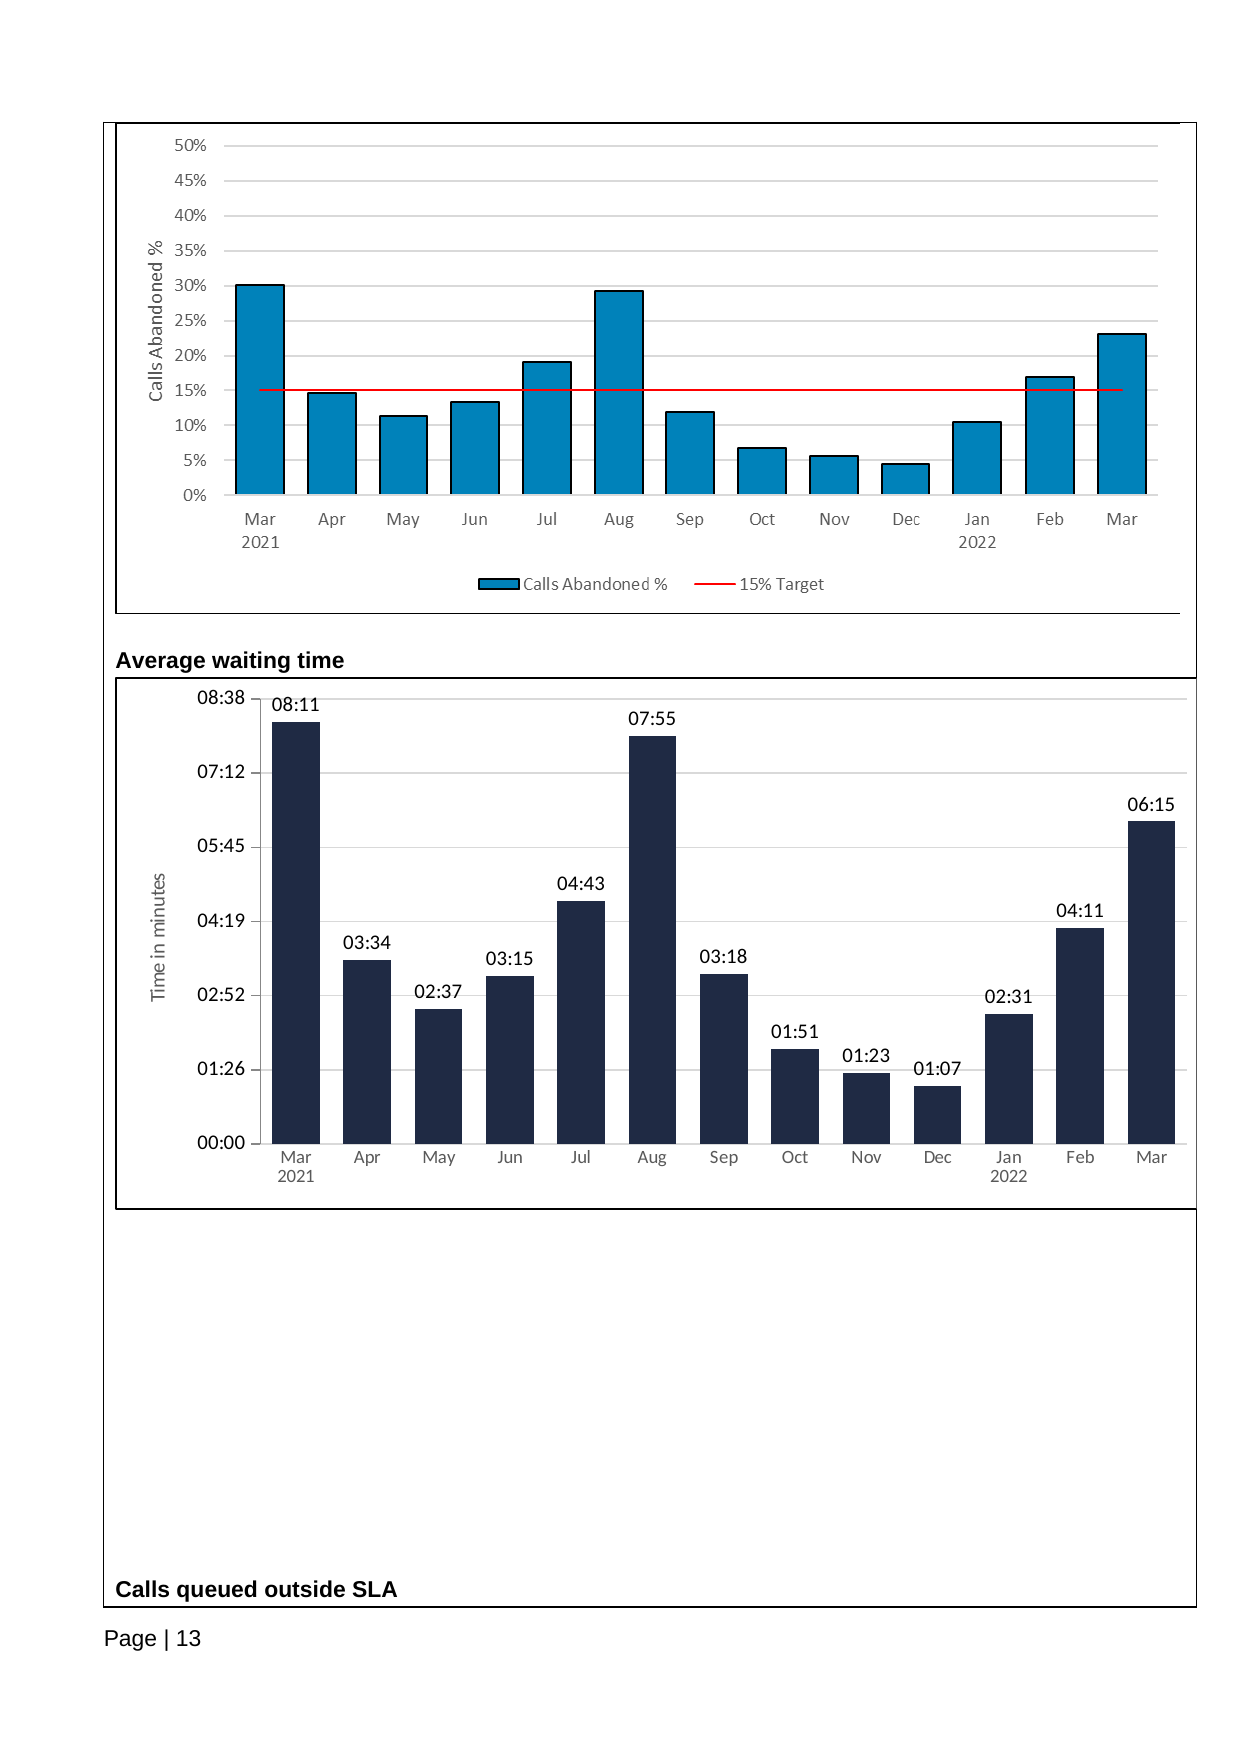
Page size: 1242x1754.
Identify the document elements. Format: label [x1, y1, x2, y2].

picture [115, 122, 1180, 614]
table_cell [104, 123, 1196, 1606]
